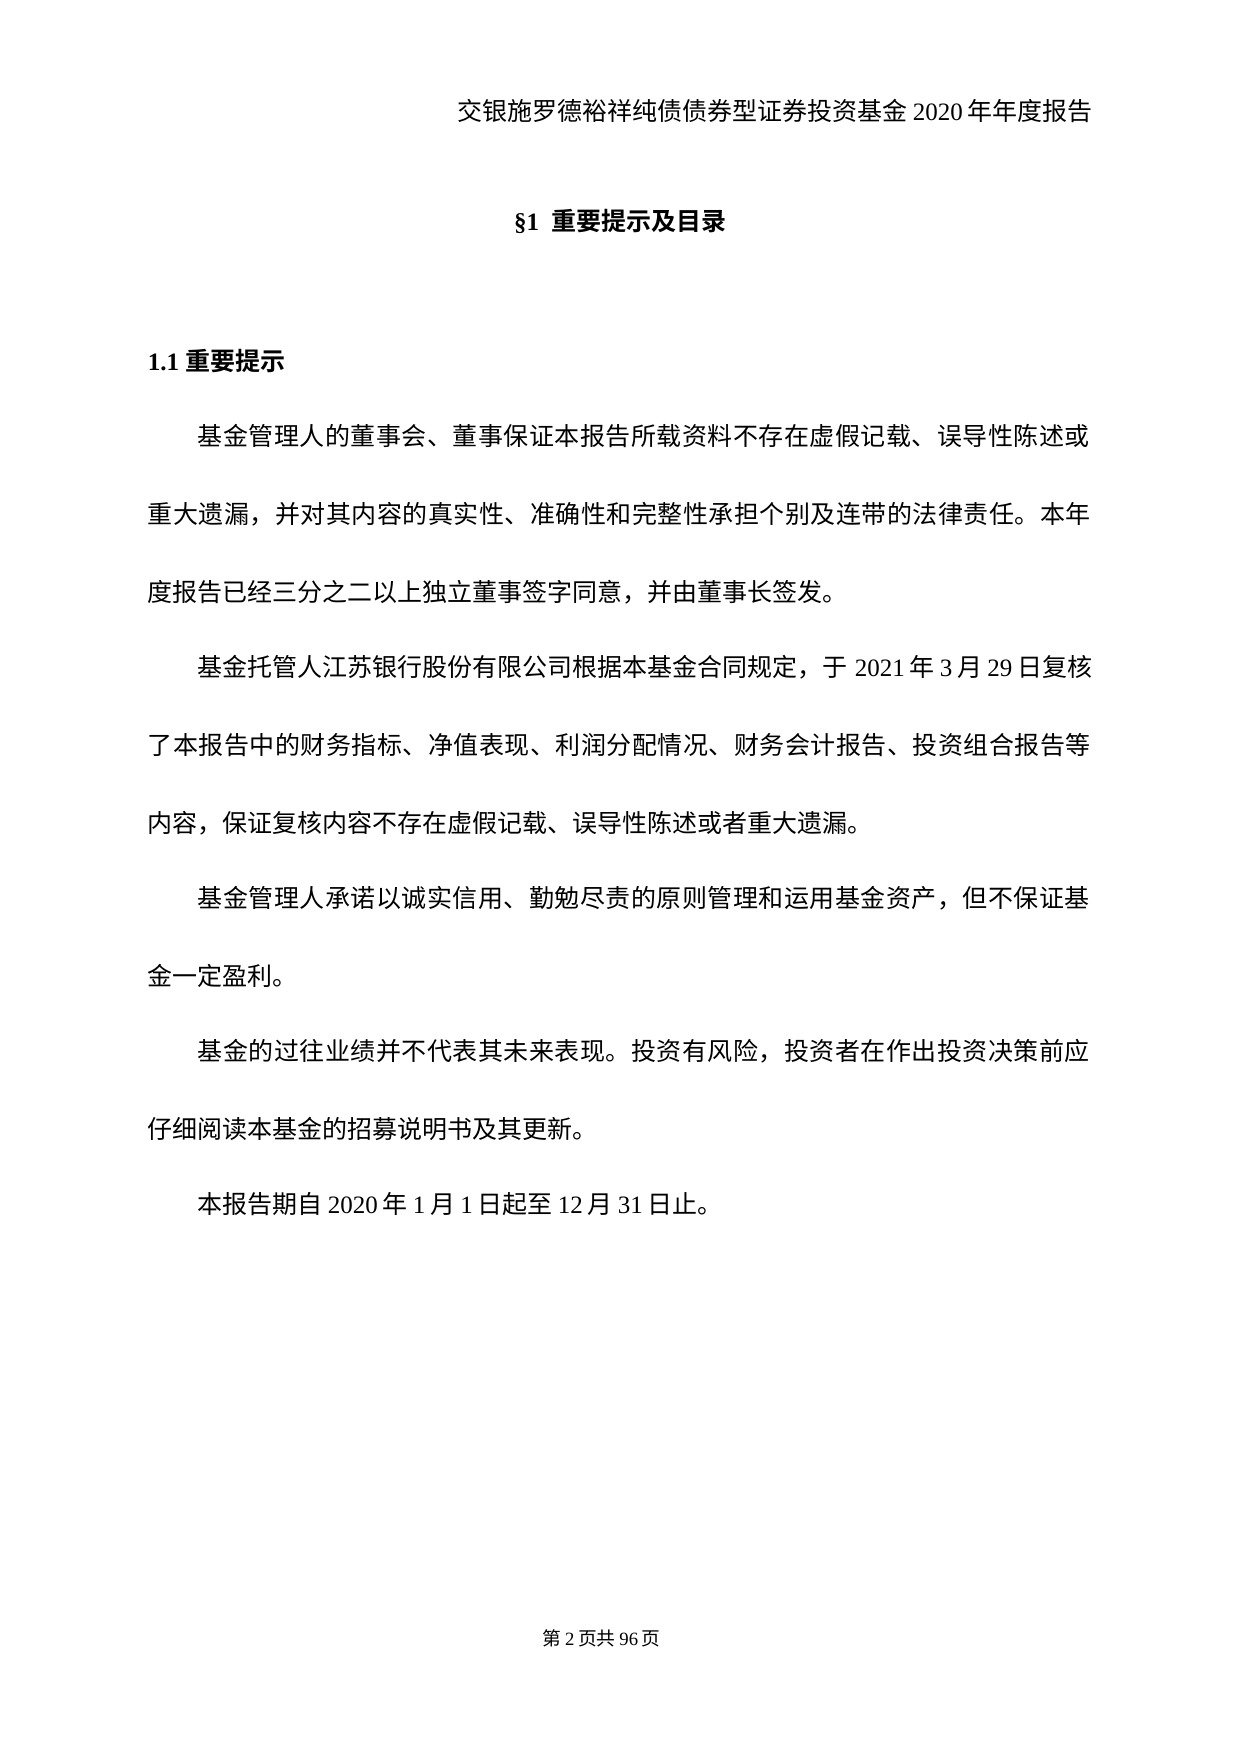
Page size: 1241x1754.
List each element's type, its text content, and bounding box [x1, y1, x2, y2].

text 本报告期自2020年1月1日起至12月31日止。 [148, 1171, 1092, 1236]
text 基金的过往业绩并不代表其未来表现。投资有风险，投资者在作出投资决策前应仔细阅读本基金的招募说明书及其更新。 [148, 1017, 1092, 1160]
subtitle §1 重要提示及目录 [148, 187, 1092, 252]
text 基金托管人江苏银行股份有限公司根据本基金合同规定，于2021年3月29日复核了本报告中的财务指标、净值表现、利润分配情况、财务会计报告、投资组合报告等内容，保证复核内容不存在虚假记载、误导性陈述或者重大遗漏。 [148, 633, 1092, 854]
subtitle 1.1 重要提示 [148, 327, 1092, 392]
text 基金管理人的董事会、董事保证本报告所载资料不存在虚假记载、误导性陈述或重大遗漏，并对其内容的真实性、准确性和完整性承担个别及连带的法律责任。本年度报告已经三分之二以上独立董事签字同意，并由董事长签发。 [148, 402, 1092, 623]
text 基金管理人承诺以诚实信用、勤勉尽责的原则管理和运用基金资产，但不保证基金一定盈利。 [148, 864, 1092, 1007]
